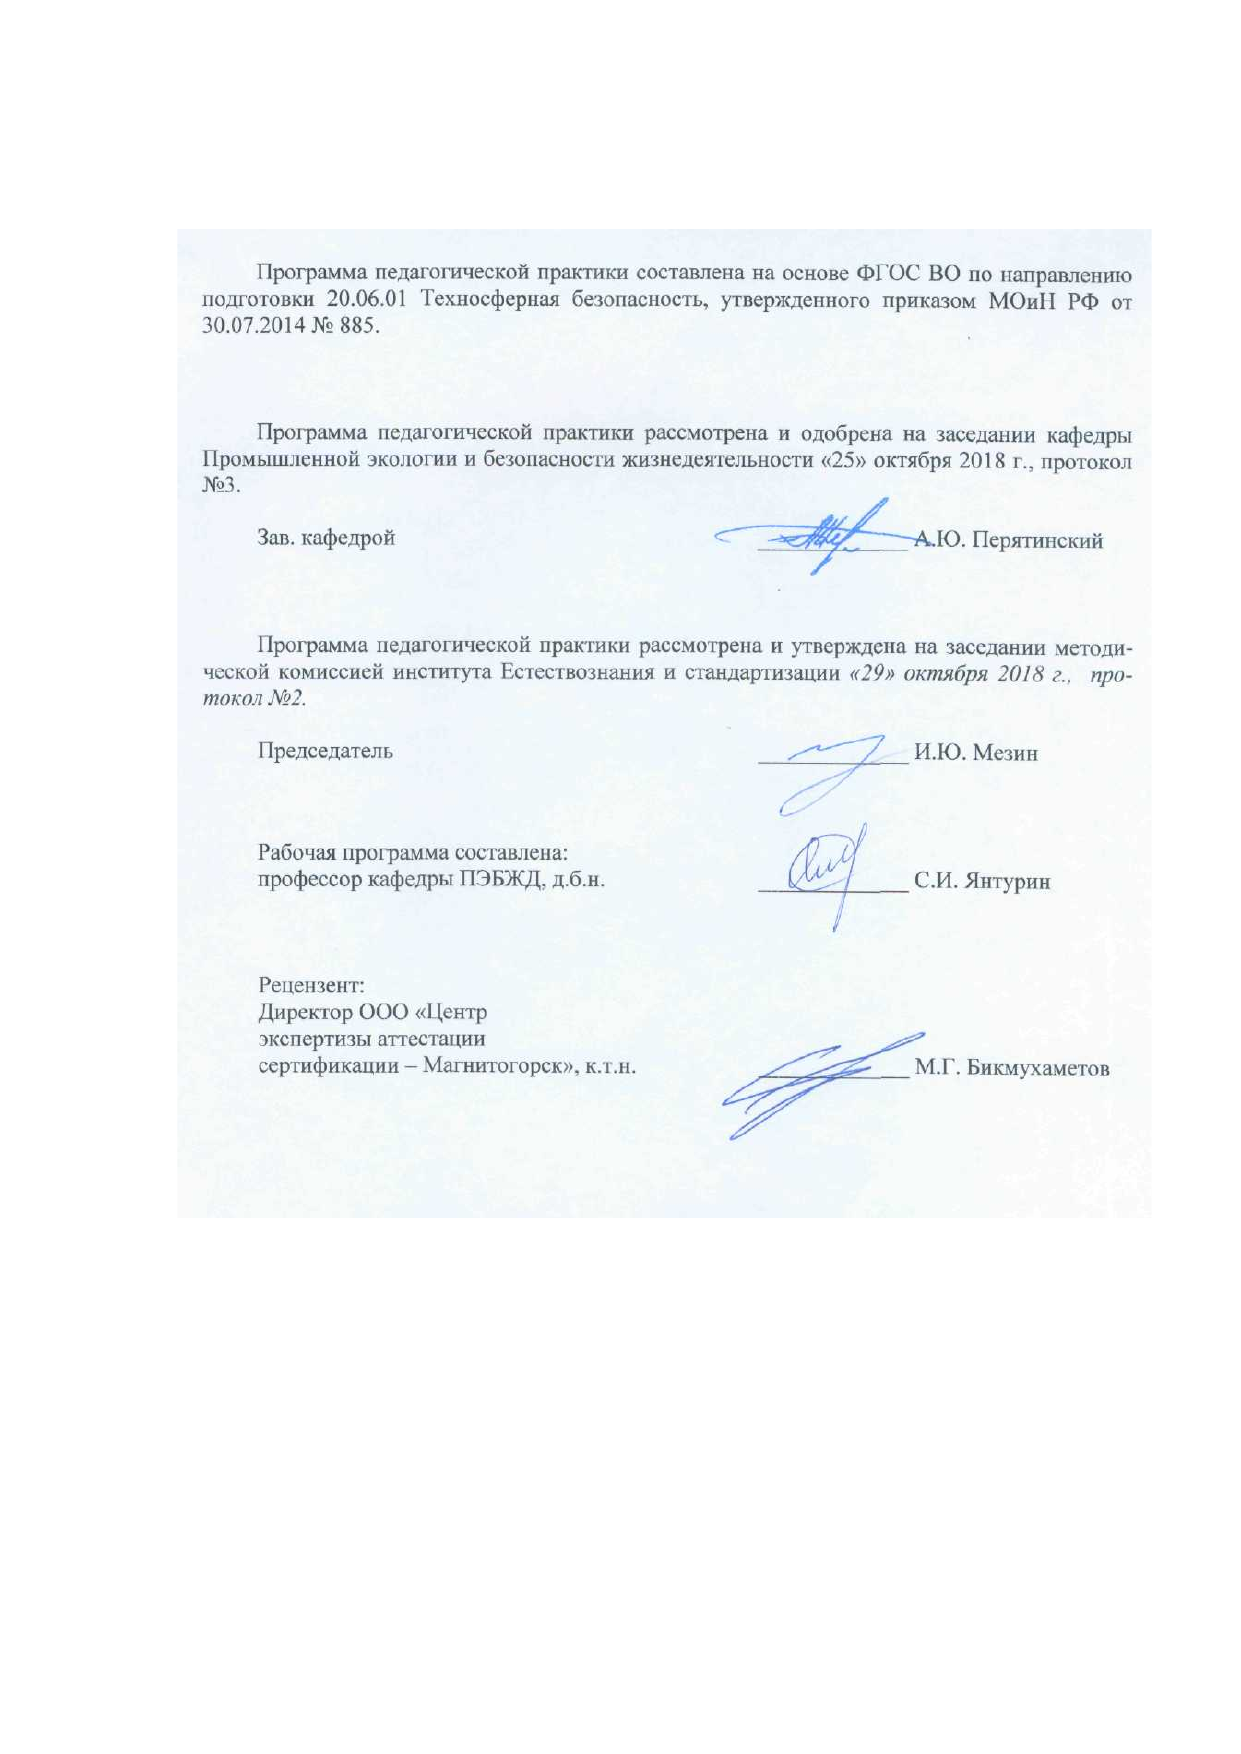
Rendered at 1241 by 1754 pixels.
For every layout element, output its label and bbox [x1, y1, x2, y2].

picture [177, 229, 1152, 1218]
